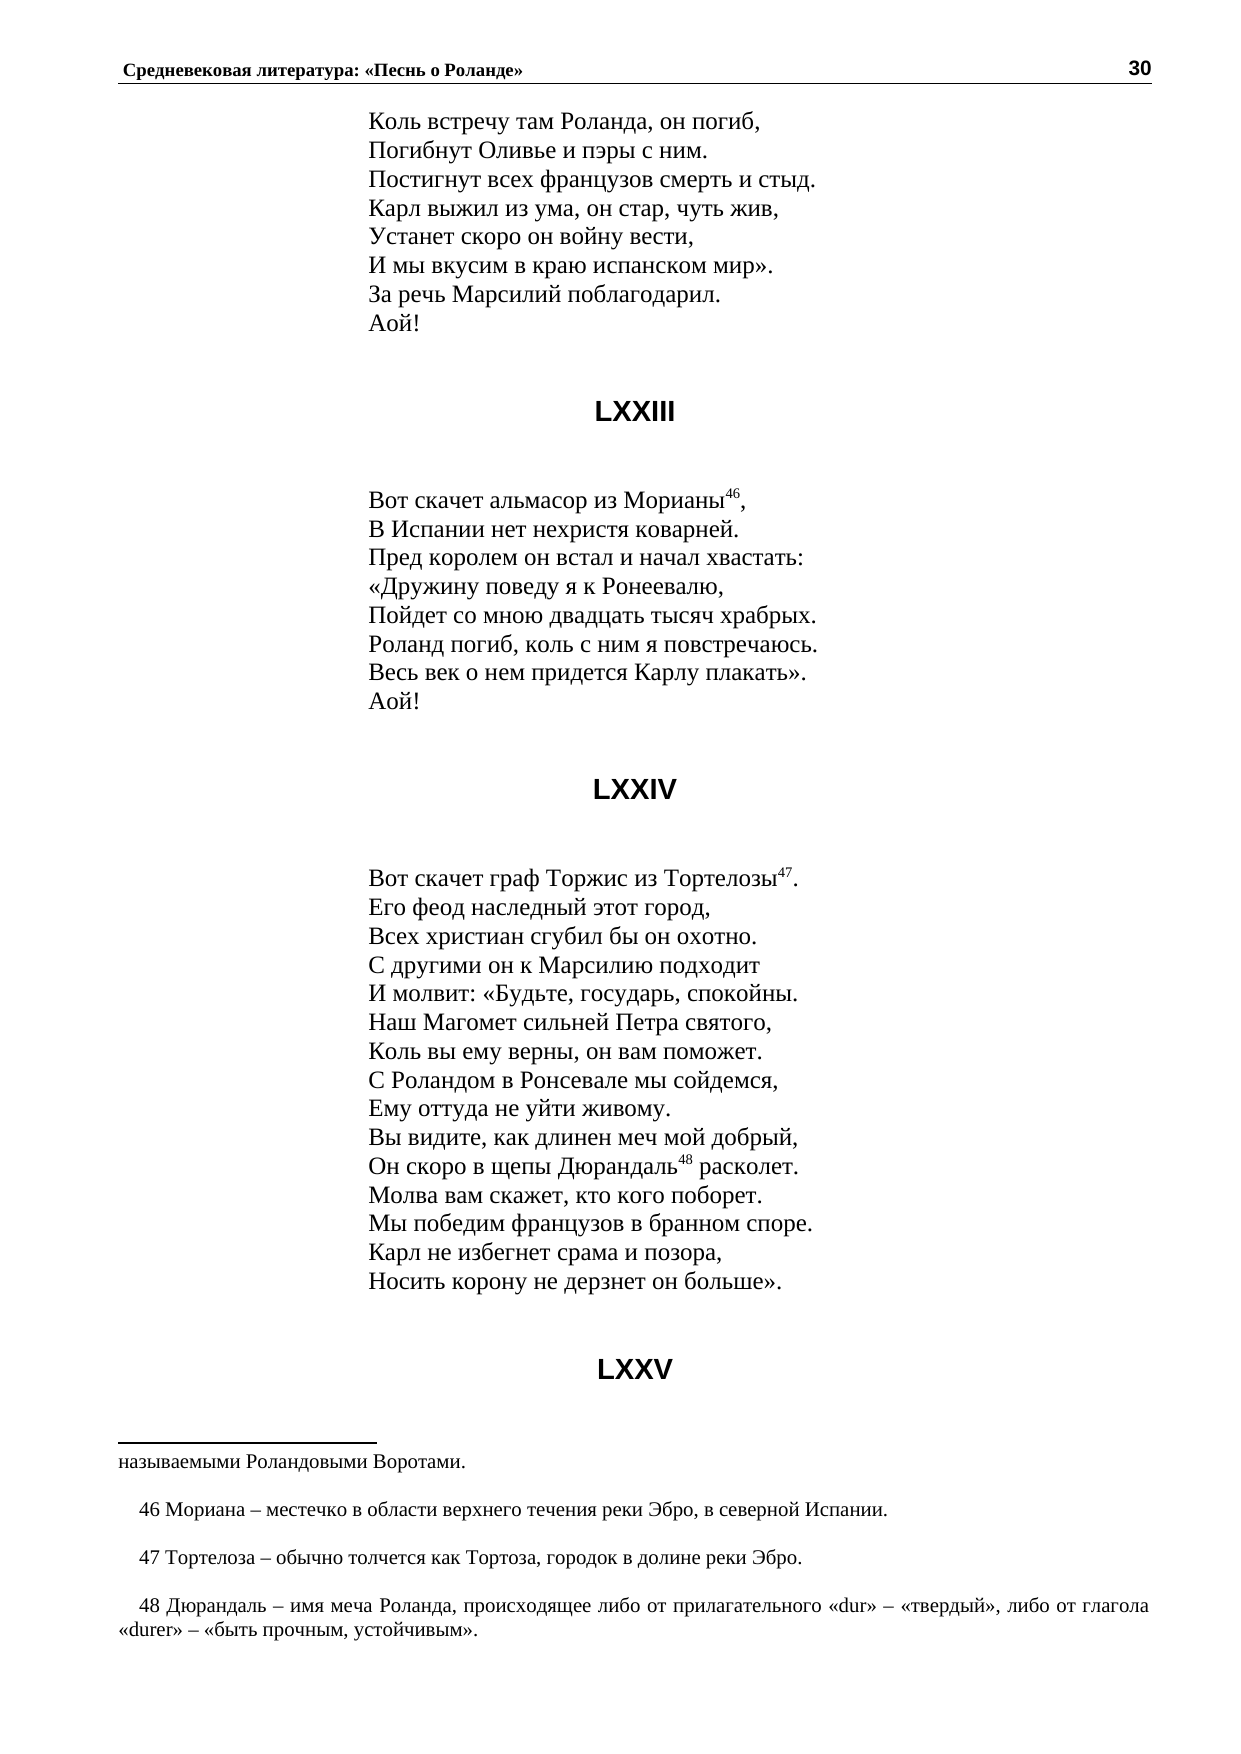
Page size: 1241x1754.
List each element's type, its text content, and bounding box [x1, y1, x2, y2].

text В Испании нет нехристя коварней. [326, 514, 1089, 542]
text Весь век о нем придется Карлу плакать». [326, 657, 1089, 686]
text С Роландом в Ронсевале мы сойдемся, [326, 1065, 1089, 1093]
text Коль встречу там Роланда, он погиб, [326, 106, 1089, 135]
text Аой! [326, 686, 1089, 715]
text Вы видите, как длинен меч мой добрый, [326, 1122, 1089, 1151]
text Роланд погиб, коль с ним я повстречаюсь. [326, 629, 1089, 657]
text Вот скачет граф Торжис из Тортелозы. [326, 863, 1089, 892]
subtitle LXXIV [118, 772, 1152, 806]
text Вот скачет альмасор из Морианы, [326, 485, 1089, 514]
text «Дружину поведу я к Ронеевалю, [326, 571, 1089, 600]
text Он скоро в щепы Дюрандаль расколет. [326, 1151, 1089, 1180]
subtitle LXXV [118, 1352, 1152, 1386]
text Аой! [326, 308, 1089, 336]
text Мы победим французов в бранном споре. [326, 1208, 1089, 1237]
text За речь Марсилий поблагодарил. [326, 279, 1089, 308]
text И мы вкусим в краю испанском мир». [326, 250, 1089, 279]
text И молвит: «Будьте, государь, спокойны. [326, 978, 1089, 1007]
text Карл выжил из ума, он стар, чуть жив, [326, 193, 1089, 221]
text Устанет скоро он войну вести, [326, 221, 1089, 250]
text Всех христиан сгубил бы он охотно. [326, 921, 1089, 950]
text Пойдет со мною двадцать тысяч храбрых. [326, 600, 1089, 629]
text Коль вы ему верны, он вам поможет. [326, 1036, 1089, 1065]
text С другими он к Марсилию подходит [326, 950, 1089, 978]
text Молва вам скажет, кто кого поборет. [326, 1180, 1089, 1208]
text Ему оттуда не уйти живому. [326, 1093, 1089, 1122]
text Носить корону не дерзнет он больше». [326, 1266, 1089, 1295]
text Карл не избегнет срама и позора, [326, 1237, 1089, 1266]
text Пред королем он встал и начал хвастать: [326, 542, 1089, 571]
text Наш Магомет сильней Петра святого, [326, 1007, 1089, 1036]
subtitle LXXIII [118, 394, 1152, 427]
text Погибнут Оливье и пэры с ним. [326, 135, 1089, 164]
text Его феод наследный этот город, [326, 892, 1089, 921]
text Постигнут всех французов смерть и стыд. [326, 164, 1089, 193]
